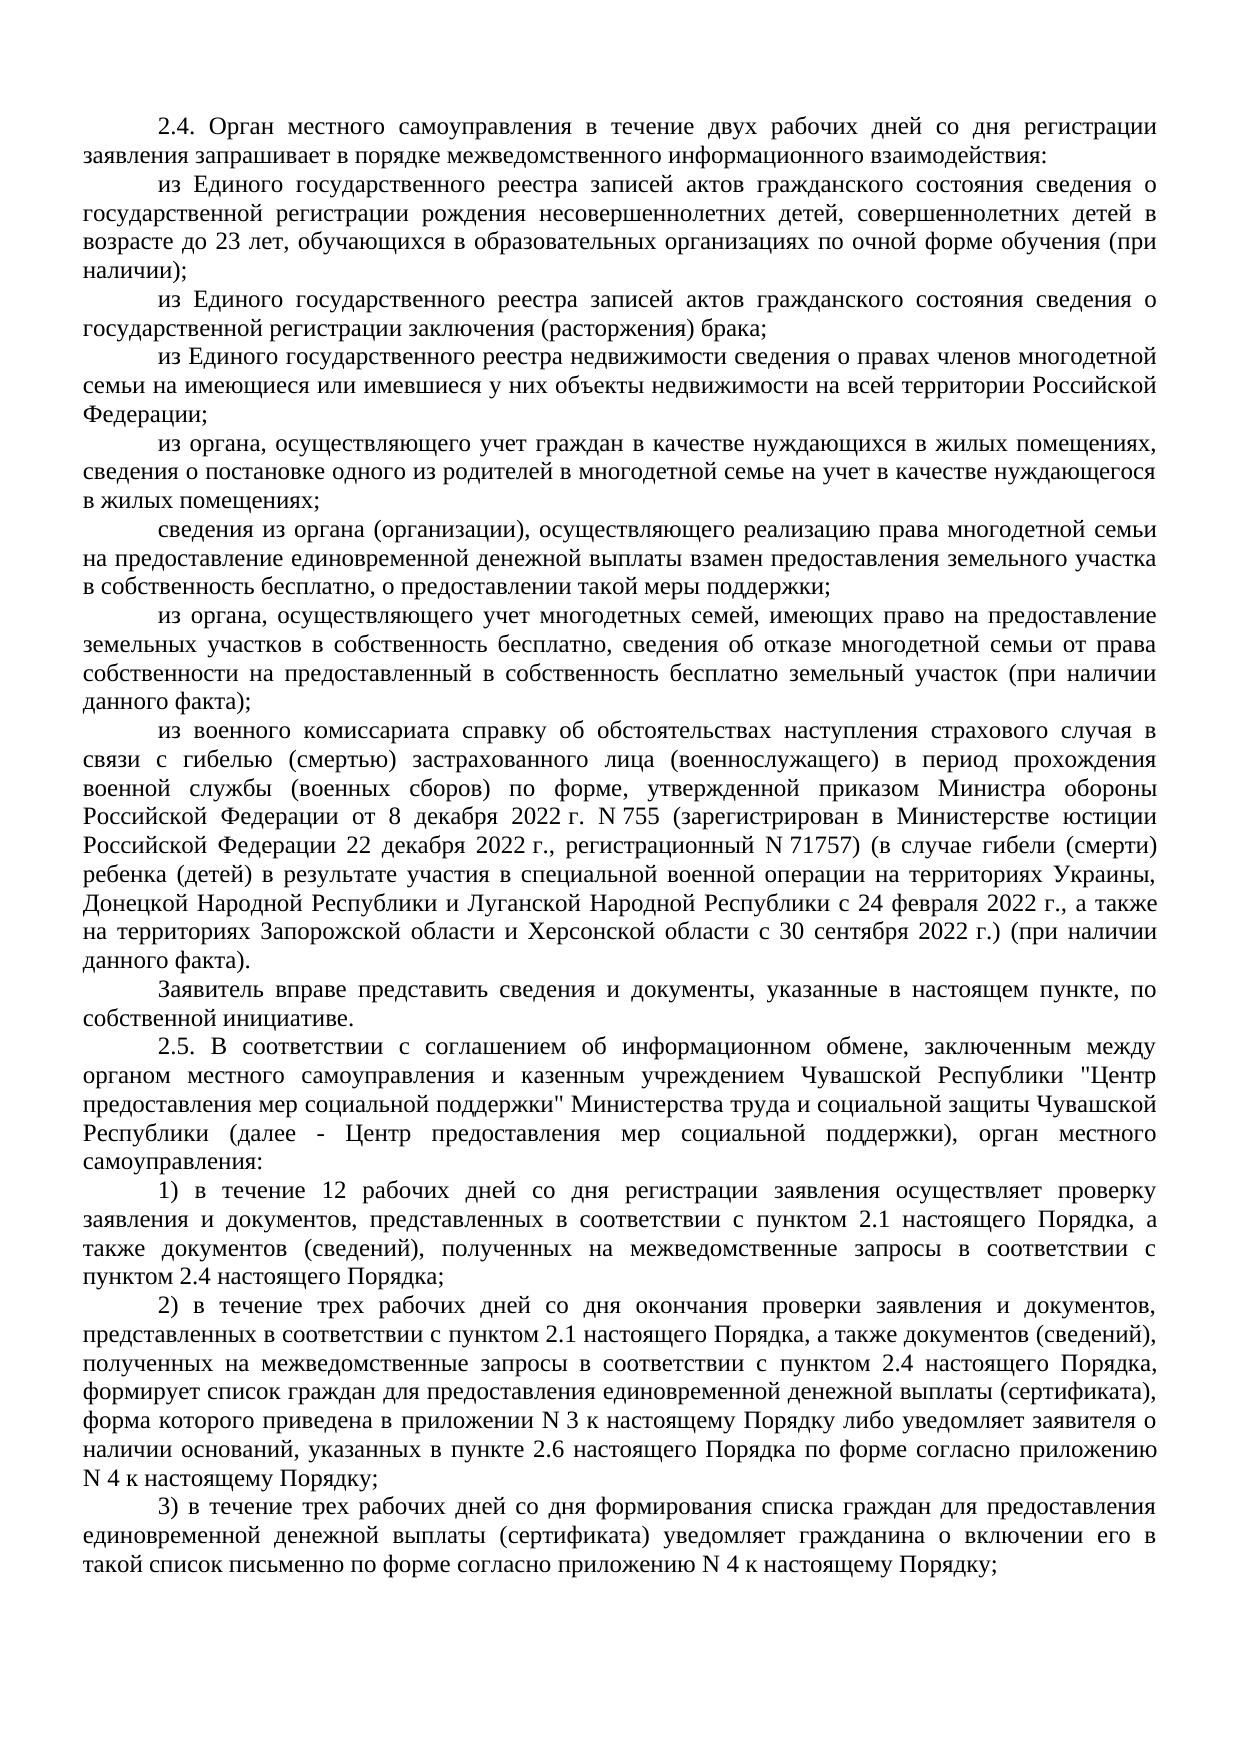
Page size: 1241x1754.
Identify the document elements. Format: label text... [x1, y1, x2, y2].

text из органа, осуществляющего учет многодетных семей, имеющих право на предоставление земельных участков в собственность бесплатно, сведения об отказе многодетной семьи от права собственности на предоставленный в собственность бесплатно земельный участок (при наличии данного факта); [83, 600, 1157, 715]
text из Единого государственного реестра записей актов гражданского состояния сведения о государственной регистрации рождения несовершеннолетних детей, совершеннолетних детей в возрасте до 23 лет, обучающихся в образовательных организациях по очной форме обучения (при наличии); [83, 169, 1157, 284]
text 2) в течение трех рабочих дней со дня окончания проверки заявления и документов, представленных в соответствии с пунктом 2.1 настоящего Порядка, а также документов (сведений), полученных на межведомственные запросы в соответствии с пунктом 2.4 настоящего Порядка, формирует список граждан для предоставления единовременной денежной выплаты (сертификата), форма которого приведена в приложении N 3 к настоящему Порядку либо уведомляет заявителя о наличии оснований, указанных в пункте 2.6 настоящего Порядка по форме согласно приложению N 4 к настоящему Порядку; [83, 1290, 1157, 1491]
text из военного комиссариата справку об обстоятельствах наступления страхового случая в связи с гибелью (смертью) застрахованного лица (военнослужащего) в период прохождения военной службы (военных сборов) по форме, утвержденной приказом Министра обороны Российской Федерации от 8 декабря 2022 г. N 755 (зарегистрирован в Министерстве юстиции Российской Федерации 22 декабря 2022 г., регистрационный N 71757) (в случае гибели (смерти) ребенка (детей) в результате участия в специальной военной операции на территориях Украины, Донецкой Народной Республики и Луганской Народной Республики с 24 февраля 2022 г., а также на территориях Запорожской области и Херсонской области с 30 сентября 2022 г.) (при наличии данного факта). [83, 715, 1157, 974]
text из Единого государственного реестра недвижимости сведения о правах членов многодетной семьи на имеющиеся или имевшиеся у них объекты недвижимости на всей территории Российской Федерации; [83, 341, 1157, 428]
text Заявитель вправе представить сведения и документы, указанные в настоящем пункте, по собственной инициативе. [83, 974, 1157, 1031]
text 1) в течение 12 рабочих дней со дня регистрации заявления осуществляет проверку заявления и документов, представленных в соответствии с пунктом 2.1 настоящего Порядка, а также документов (сведений), полученных на межведомственные запросы в соответствии с пунктом 2.4 настоящего Порядка; [83, 1175, 1157, 1290]
text 3) в течение трех рабочих дней со дня формирования списка граждан для предоставления единовременной денежной выплаты (сертификата) уведомляет гражданина о включении его в такой список письменно по форме согласно приложению N 4 к настоящему Порядку; [83, 1491, 1157, 1578]
text 2.4. Орган местного самоуправления в течение двух рабочих дней со дня регистрации заявления запрашивает в порядке межведомственного информационного взаимодействия: [83, 111, 1157, 169]
text из органа, осуществляющего учет граждан в качестве нуждающихся в жилых помещениях, сведения о постановке одного из родителей в многодетной семье на учет в качестве нуждающегося в жилых помещениях; [83, 428, 1157, 514]
text сведения из органа (организации), осуществляющего реализацию права многодетной семьи на предоставление единовременной денежной выплаты взамен предоставления земельного участка в собственность бесплатно, о предоставлении такой меры поддержки; [83, 514, 1157, 600]
text из Единого государственного реестра записей актов гражданского состояния сведения о государственной регистрации заключения (расторжения) брака; [83, 284, 1157, 341]
text 2.5. В соответствии с соглашением об информационном обмене, заключенным между органом местного самоуправления и казенным учреждением Чувашской Республики "Центр предоставления мер социальной поддержки" Министерства труда и социальной защиты Чувашской Республики (далее - Центр предоставления мер социальной поддержки), орган местного самоуправления: [83, 1031, 1157, 1175]
